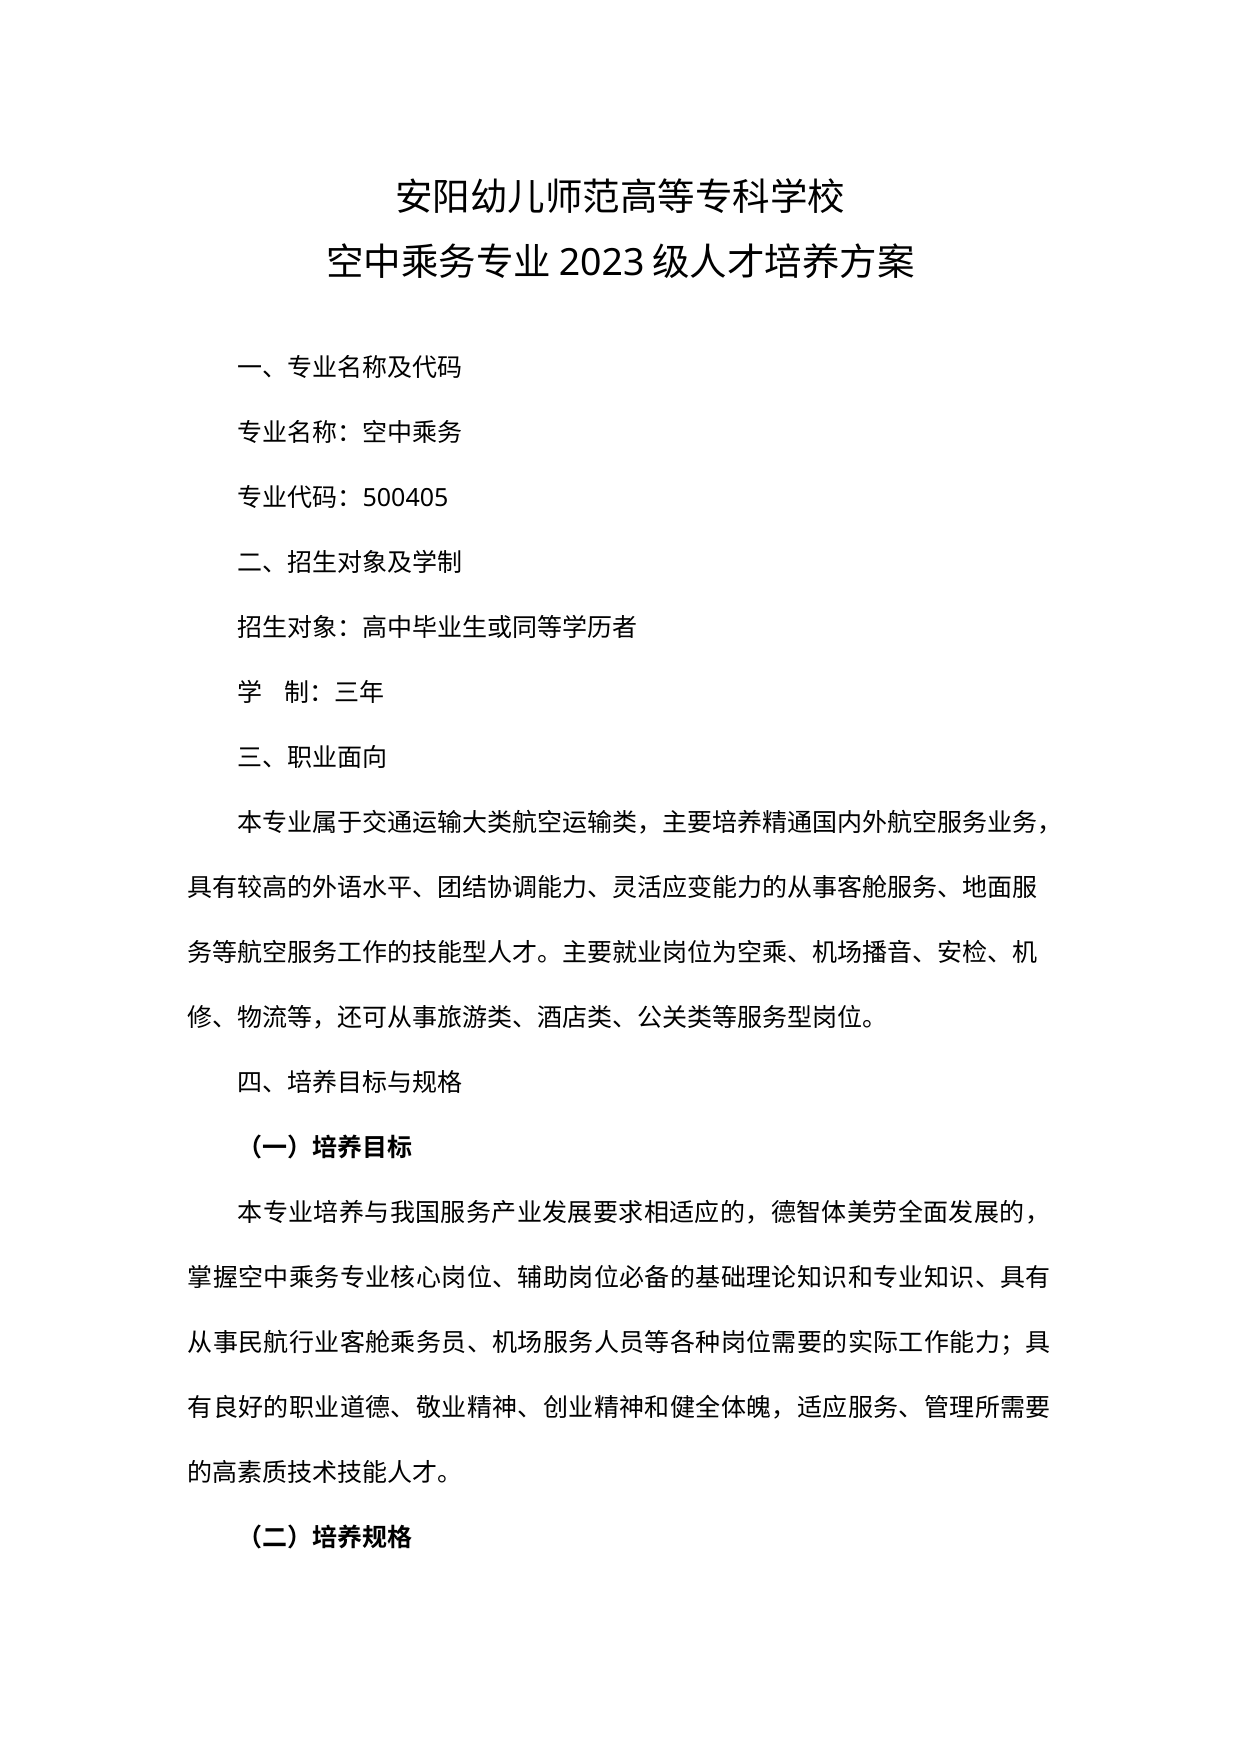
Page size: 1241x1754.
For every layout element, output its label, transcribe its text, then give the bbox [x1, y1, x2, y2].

text 专业名称：空中乘务 [187, 398, 1053, 463]
text 招生对象：高中毕业生或同等学历者 [187, 593, 1053, 658]
text 安阳幼儿师范高等专科学校 [187, 162, 1053, 227]
text 四、培养目标与规格 [187, 1048, 1053, 1113]
text 学 制：三年 [187, 658, 1053, 723]
text （一）培养目标 [187, 1113, 1053, 1178]
text 三、职业面向 [187, 723, 1053, 788]
text 本专业培养与我国服务产业发展要求相适应的，德智体美劳全面发展的，掌握空中乘务专业核心岗位、辅助岗位必备的基础理论知识和专业知识、具有从事民航行业客舱乘务员、机场服务人员等各种岗位需要的实际工作能力；具有良好的职业道德、敬业精神、创业精神和健全体魄，适应服务、管理所需要的高素质技术技能人才。 [187, 1178, 1053, 1503]
text 本专业属于交通运输大类航空运输类，主要培养精通国内外航空服务业务，具有较高的外语水平、团结协调能力、灵活应变能力的从事客舱服务、地面服务等航空服务工作的技能型人才。主要就业岗位为空乘、机场播音、安检、机修、物流等，还可从事旅游类、酒店类、公关类等服务型岗位。 [187, 788, 1053, 1048]
text 专业代码：500405 [187, 463, 1053, 528]
text 一、专业名称及代码 [187, 333, 1053, 398]
text 二、招生对象及学制 [187, 528, 1053, 593]
text 空中乘务专业2023级人才培养方案 [187, 227, 1053, 292]
text （二）培养规格 [187, 1503, 1053, 1568]
